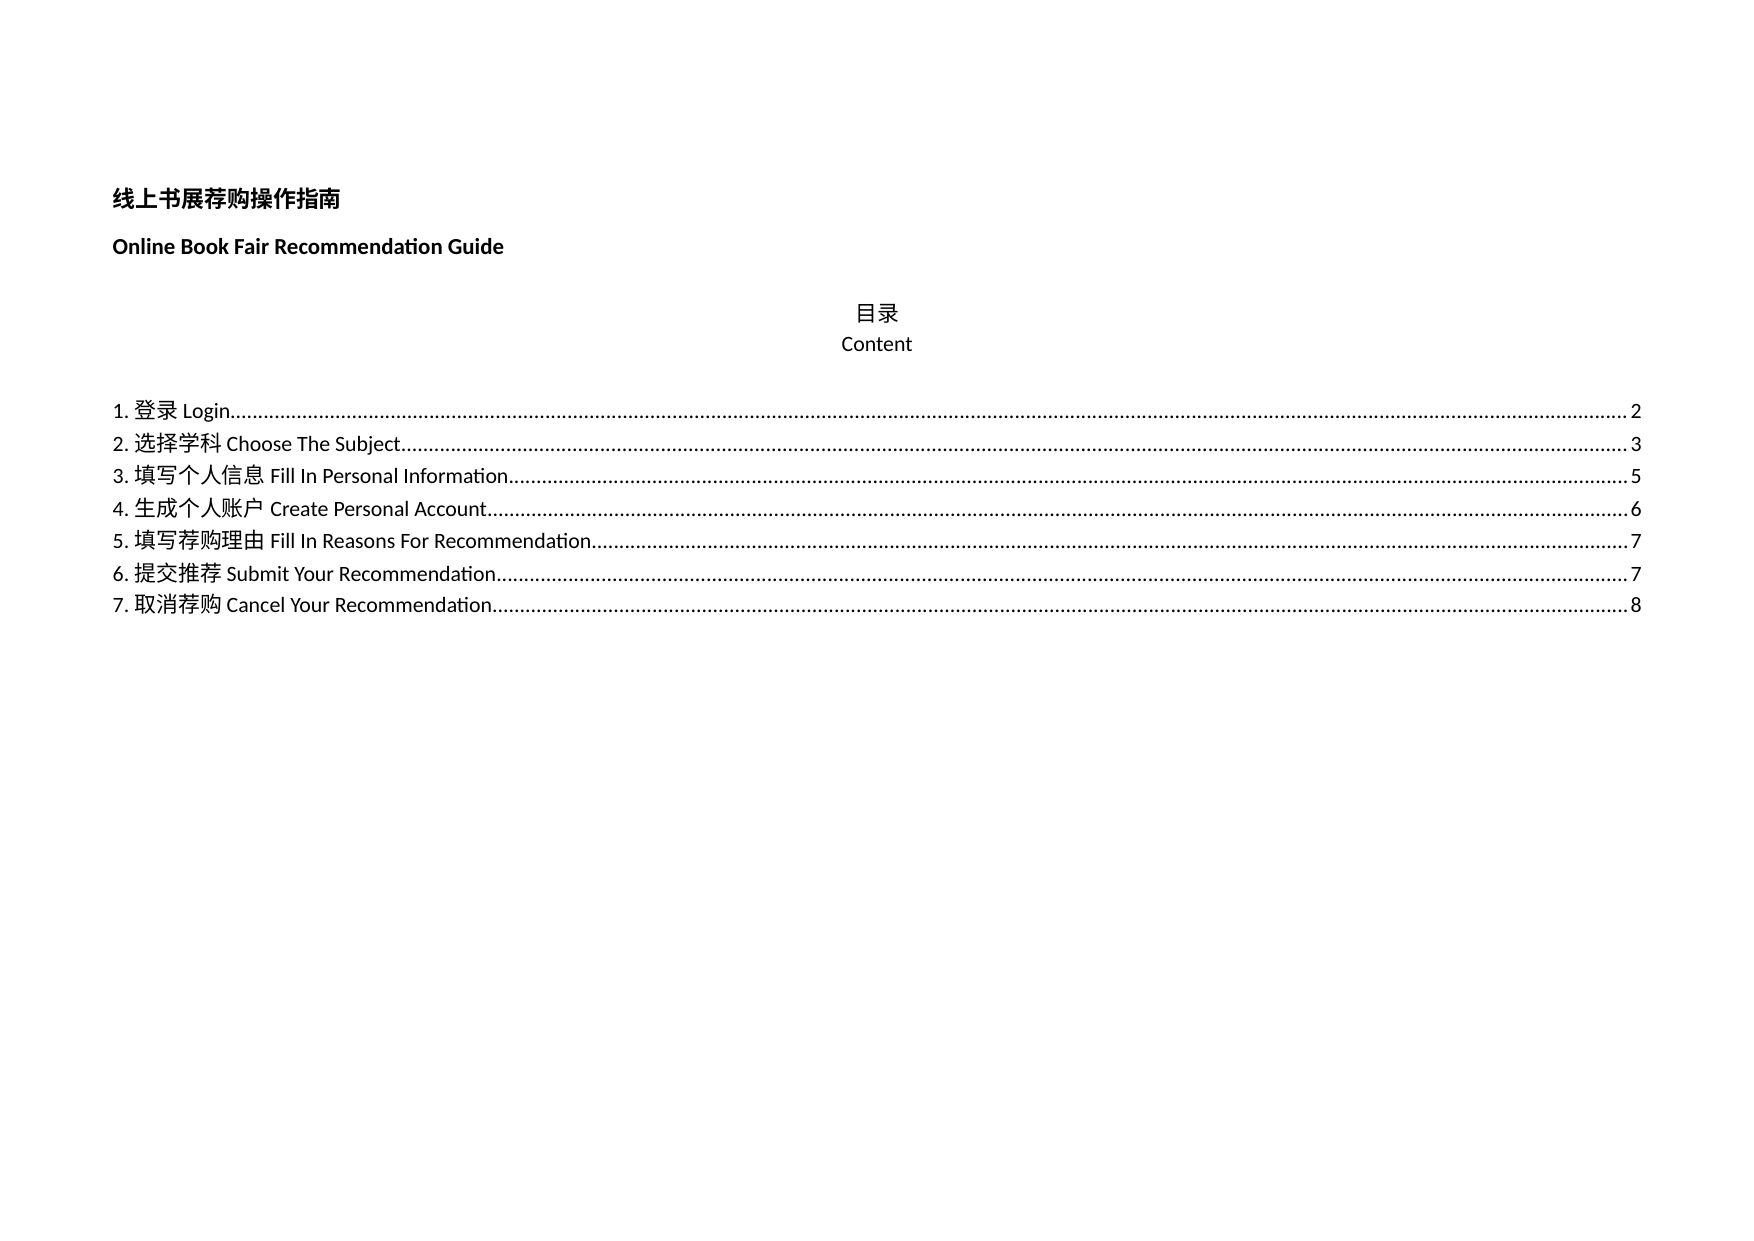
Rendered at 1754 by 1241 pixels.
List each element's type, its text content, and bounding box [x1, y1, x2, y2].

text 线上书展荐购操作指南 [112, 165, 1641, 230]
text Online Book Fair Recommendation Guide [112, 230, 1641, 263]
